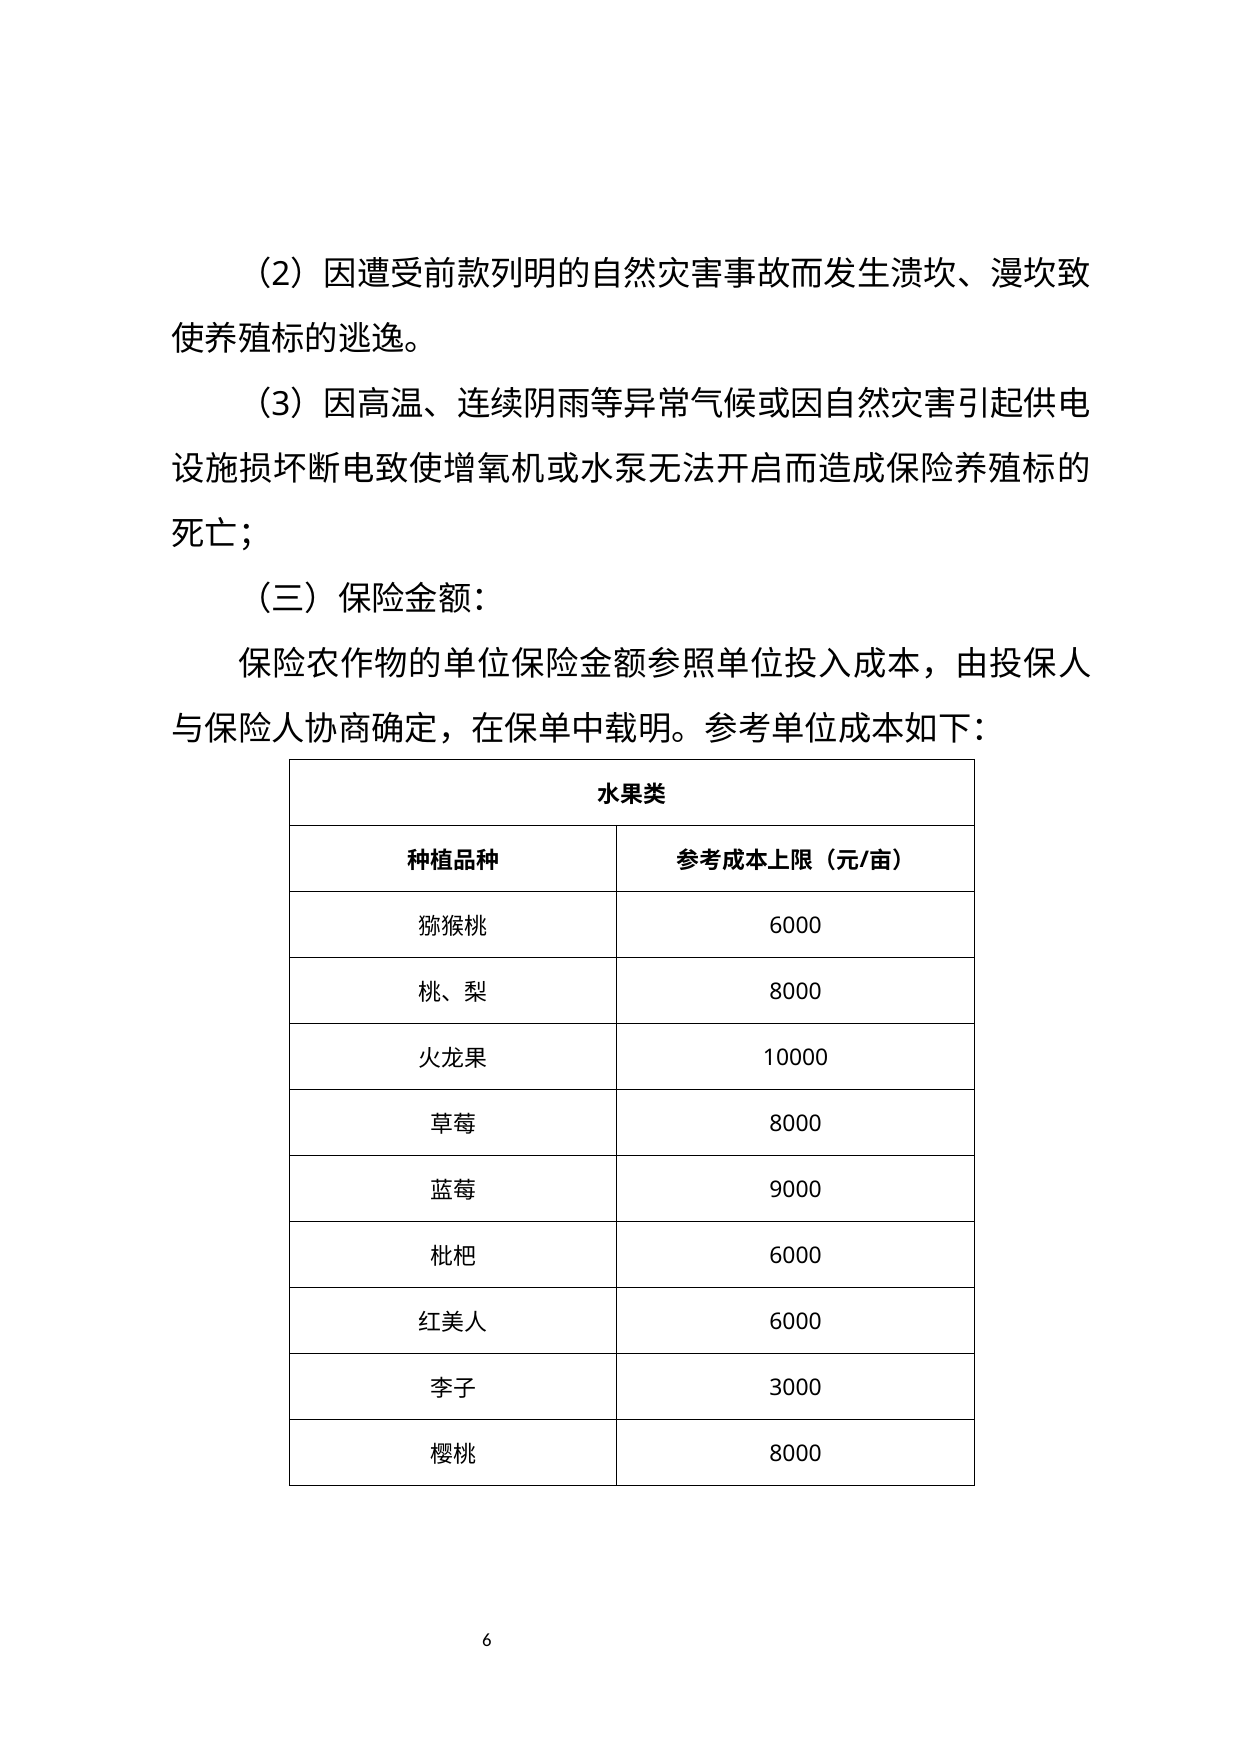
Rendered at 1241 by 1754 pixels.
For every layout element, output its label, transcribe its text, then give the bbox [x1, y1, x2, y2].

text 保险农作物的单位保险金额参照单位投入成本，由投保人与保险人协商确定，在保单中载明。参考单位成本如下： [171, 629, 1093, 759]
table_cell 10000 [617, 1024, 974, 1089]
table_cell 6000 [617, 1222, 974, 1287]
table_cell 桃、梨 [290, 958, 616, 1023]
table_cell 8000 [617, 958, 974, 1023]
table_header 水果类 [290, 760, 974, 825]
table_cell 9000 [617, 1156, 974, 1221]
table_cell 参考成本上限（元/亩） [617, 826, 974, 891]
table_cell 蓝莓 [290, 1156, 616, 1221]
table_cell 火龙果 [290, 1024, 616, 1089]
text （2）因遭受前款列明的自然灾害事故而发生溃坎、漫坎致使养殖标的逃逸。 [171, 239, 1093, 369]
table_cell 8000 [617, 1090, 974, 1155]
table_cell 3000 [617, 1354, 974, 1419]
table_cell 草莓 [290, 1090, 616, 1155]
table_cell 种植品种 [290, 826, 616, 891]
table_cell 6000 [617, 1288, 974, 1353]
text （3）因高温、连续阴雨等异常气候或因自然灾害引起供电设施损坏断电致使增氧机或水泵无法开启而造成保险养殖标的死亡； [171, 369, 1093, 564]
table_cell 红美人 [290, 1288, 616, 1353]
table_cell 8000 [617, 1420, 974, 1485]
text （三）保险金额： [171, 564, 1093, 629]
table_cell 猕猴桃 [290, 892, 616, 957]
table_cell 樱桃 [290, 1420, 616, 1485]
table_cell 枇杷 [290, 1222, 616, 1287]
table_cell 李子 [290, 1354, 616, 1419]
table_cell 6000 [617, 892, 974, 957]
